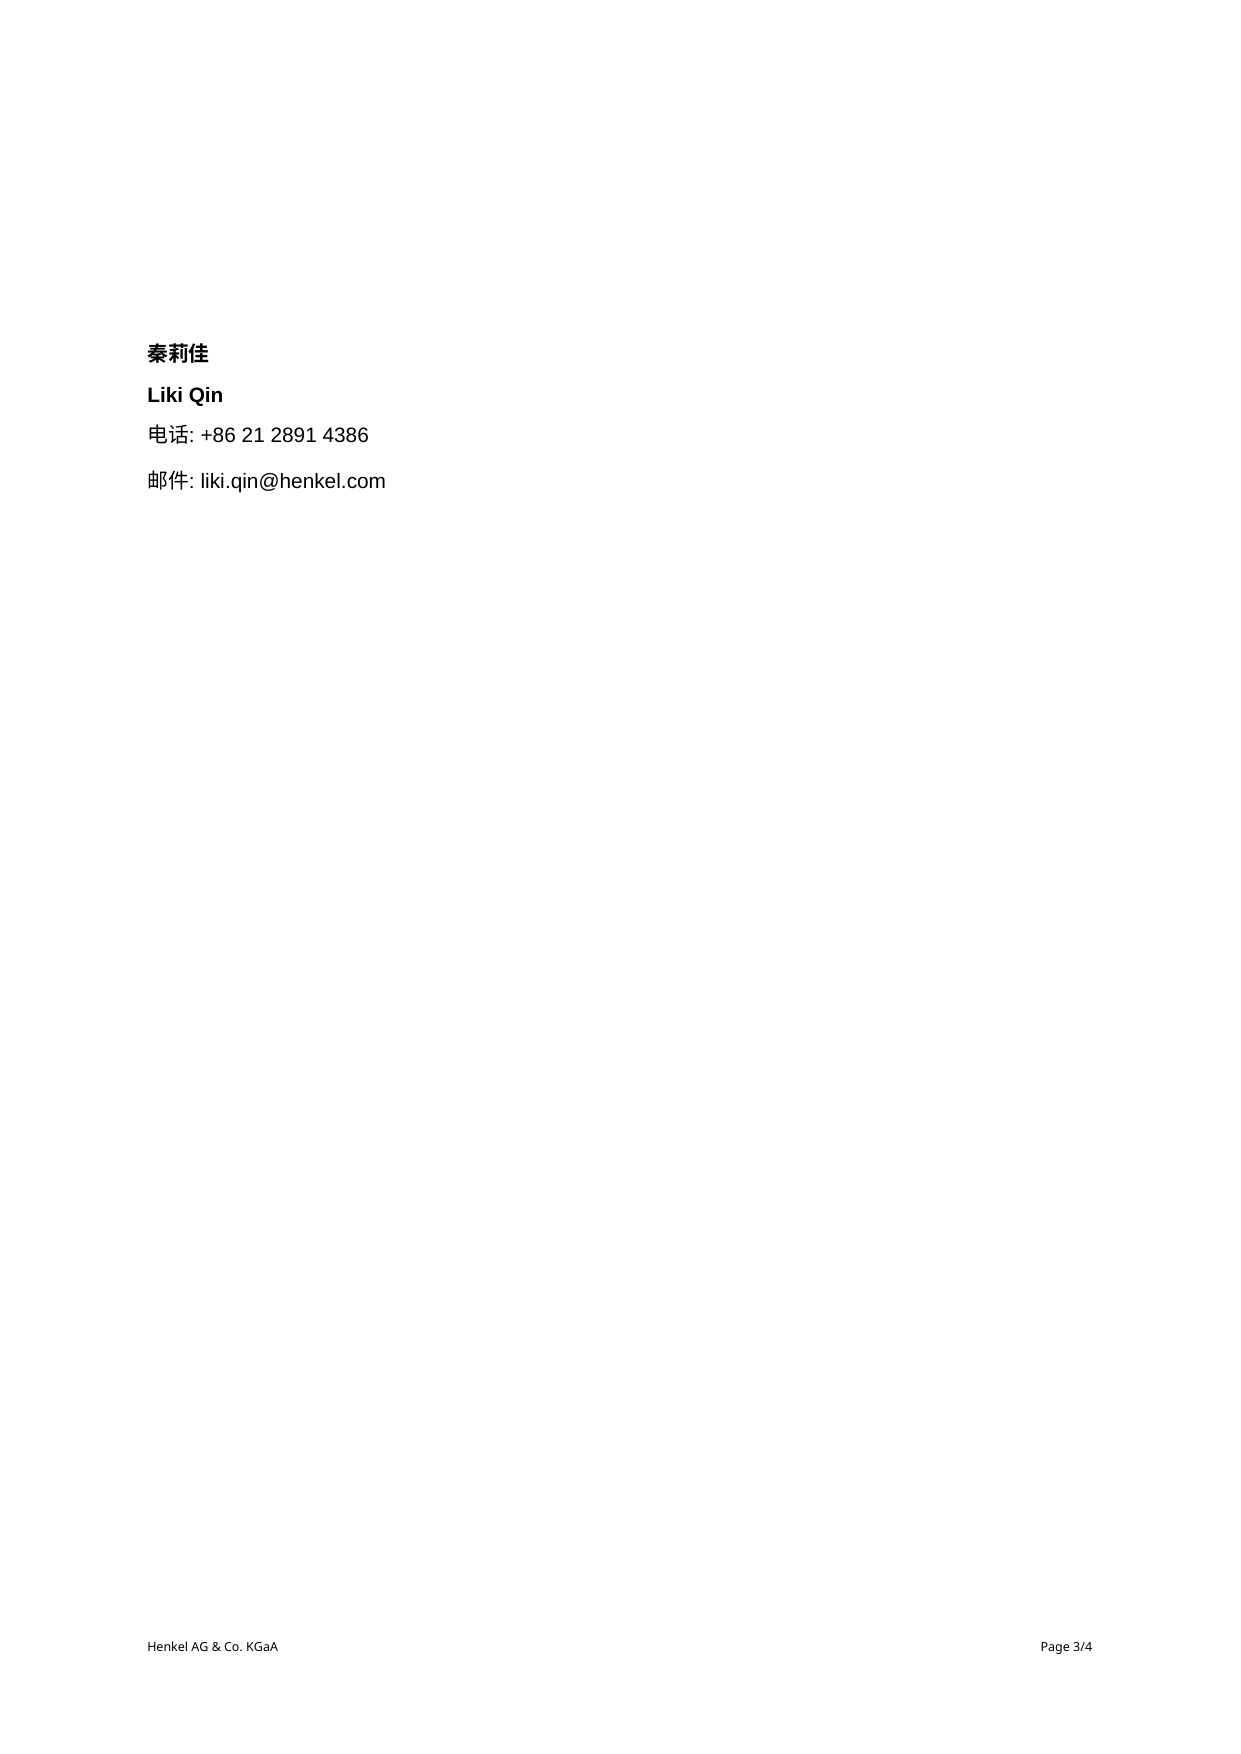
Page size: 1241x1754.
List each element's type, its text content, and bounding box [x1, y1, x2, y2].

text 电话: +86 21 2891 4386 [147, 418, 1093, 449]
text 秦莉佳 [147, 337, 1093, 367]
text Liki Qin [147, 383, 1093, 407]
text 邮件: liki.qin@henkel.com [147, 464, 1093, 494]
